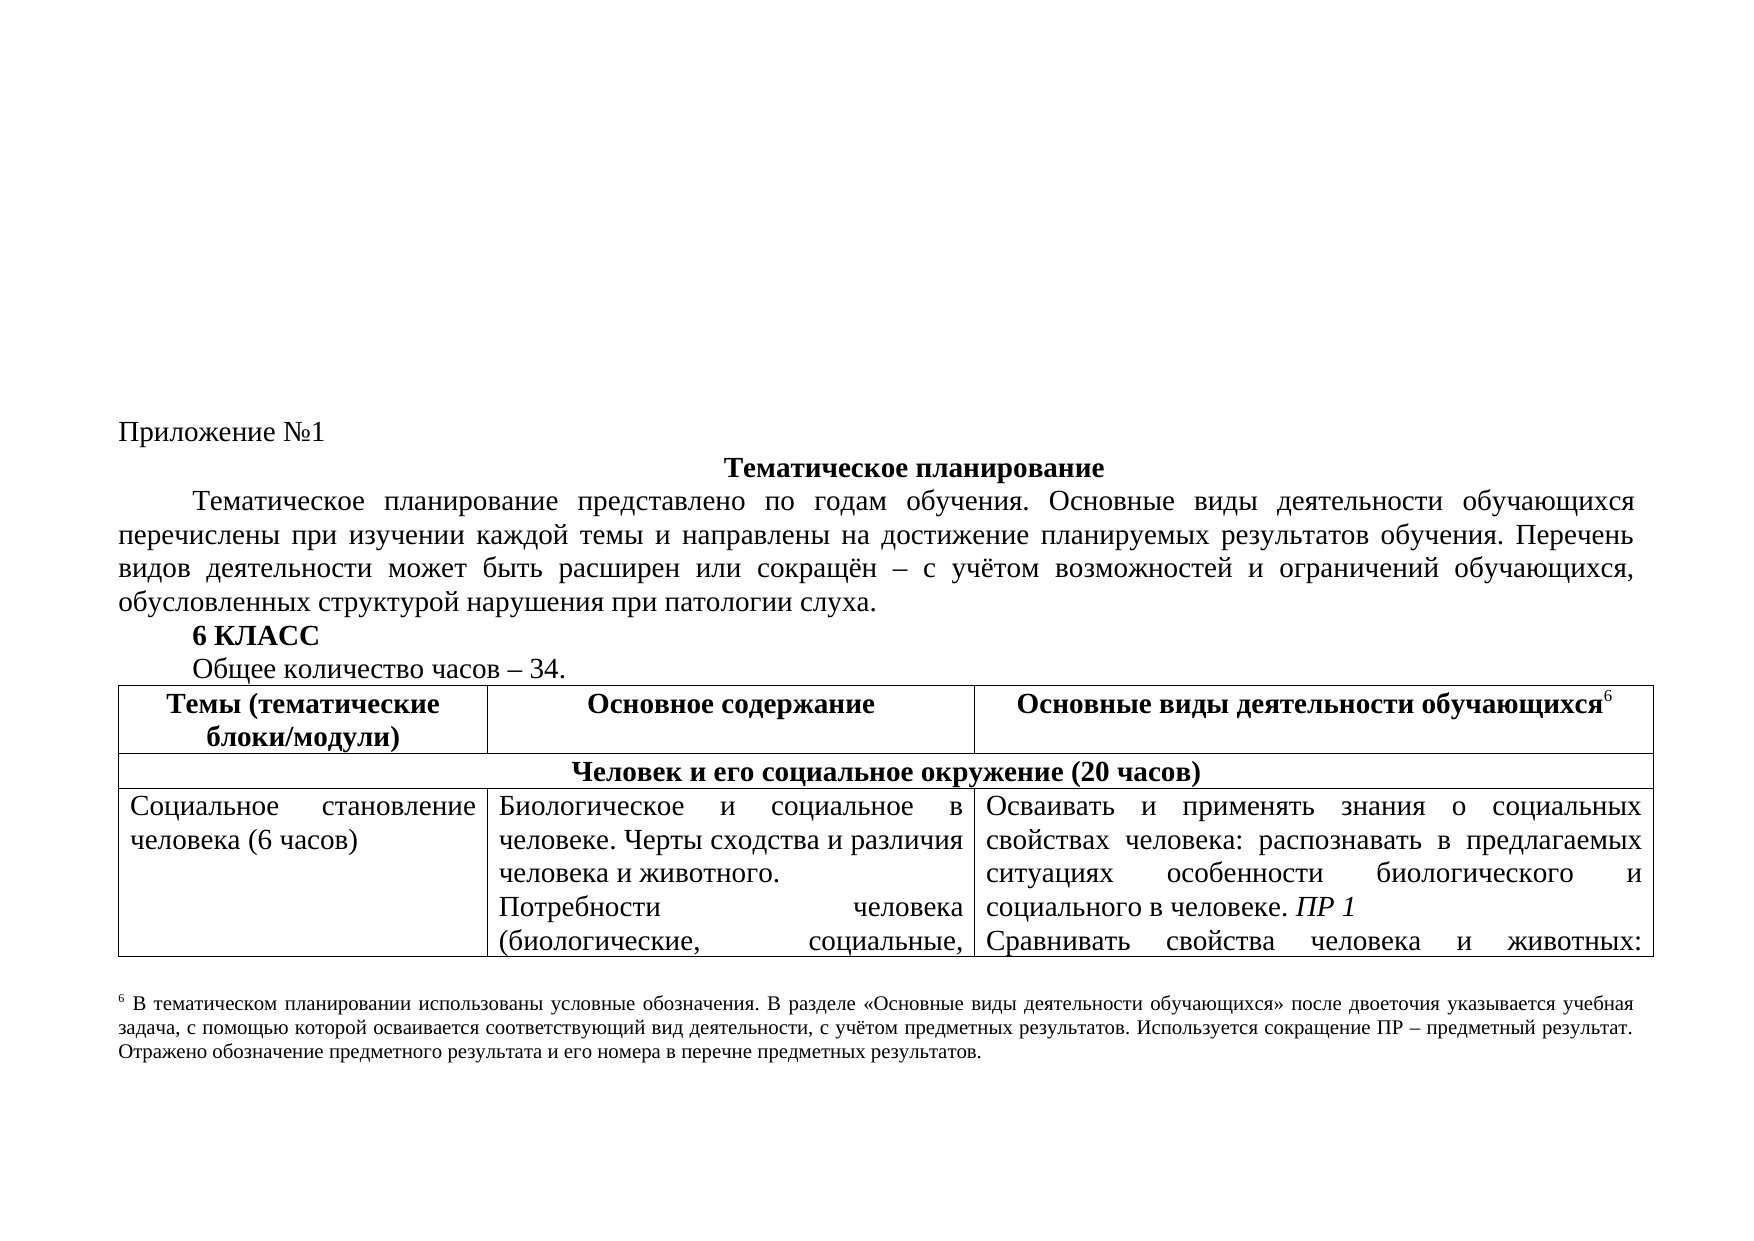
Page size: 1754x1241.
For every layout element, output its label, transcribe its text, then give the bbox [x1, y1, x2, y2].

text Приложение №1 [118, 414, 1636, 447]
text Общее количество часов – 34. [118, 651, 1636, 685]
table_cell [488, 789, 974, 956]
table_header Основные виды деятельности обучающихся [975, 686, 1653, 753]
text 6 КЛАСС [118, 618, 1636, 651]
table_header Темы (тематические блоки/модули) [119, 686, 487, 753]
table_cell Человек и его социальное окружение (20 часов) [119, 754, 1653, 787]
text Тематическое планирование [118, 450, 1636, 483]
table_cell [975, 789, 1653, 956]
text Тематическое планирование представлено по годам обучения. Основные виды деятельности обучающихся перечислены при изучении каждой темы и направлены на достижение планируемых результатов обучения. Перечень видов деятельности может быть расширен или сокращён – с учётом возможностей и ограничений обучающихся, обусловленных структурой нарушения при патологии слуха. [118, 483, 1636, 618]
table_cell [119, 789, 487, 956]
table_header Основное содержание [488, 686, 974, 753]
